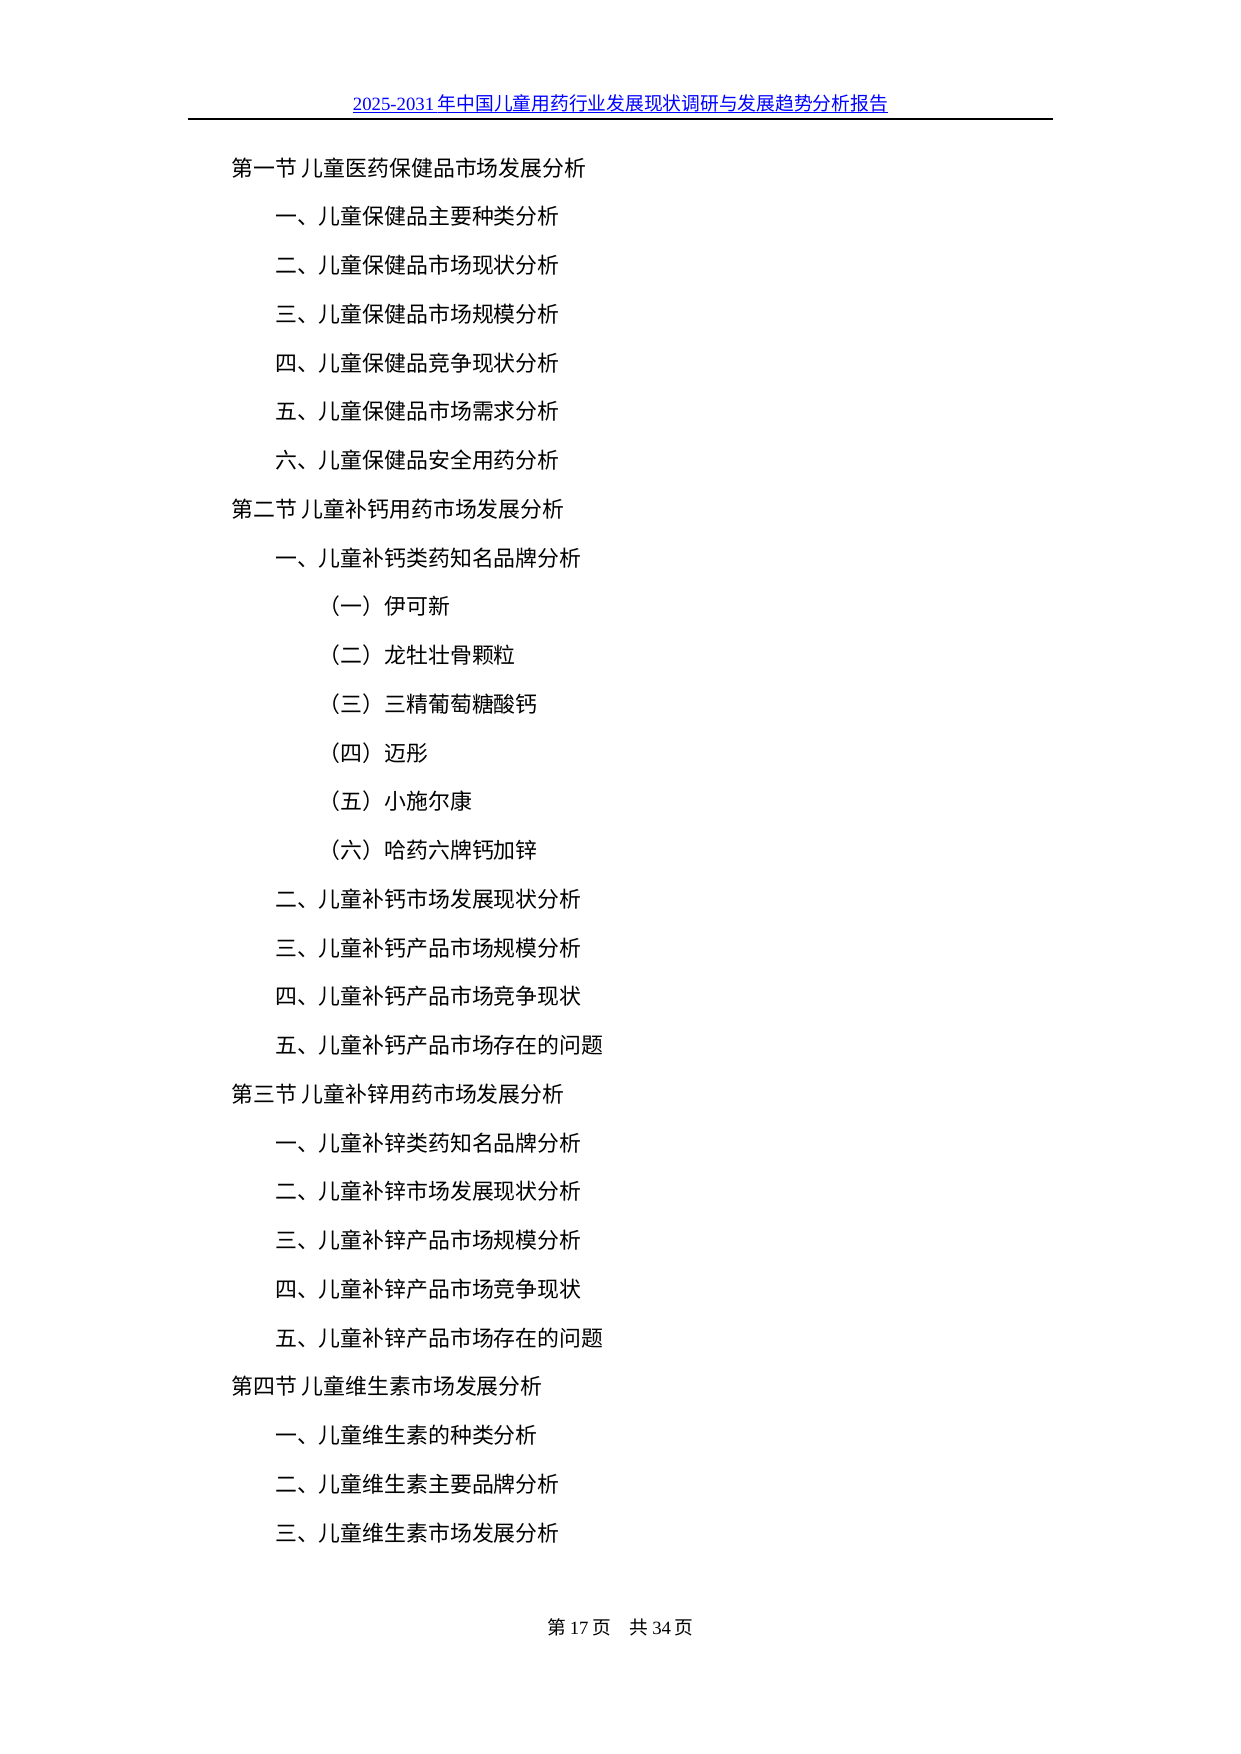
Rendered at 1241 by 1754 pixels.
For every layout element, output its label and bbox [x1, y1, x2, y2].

text [187, 150, 1053, 1548]
